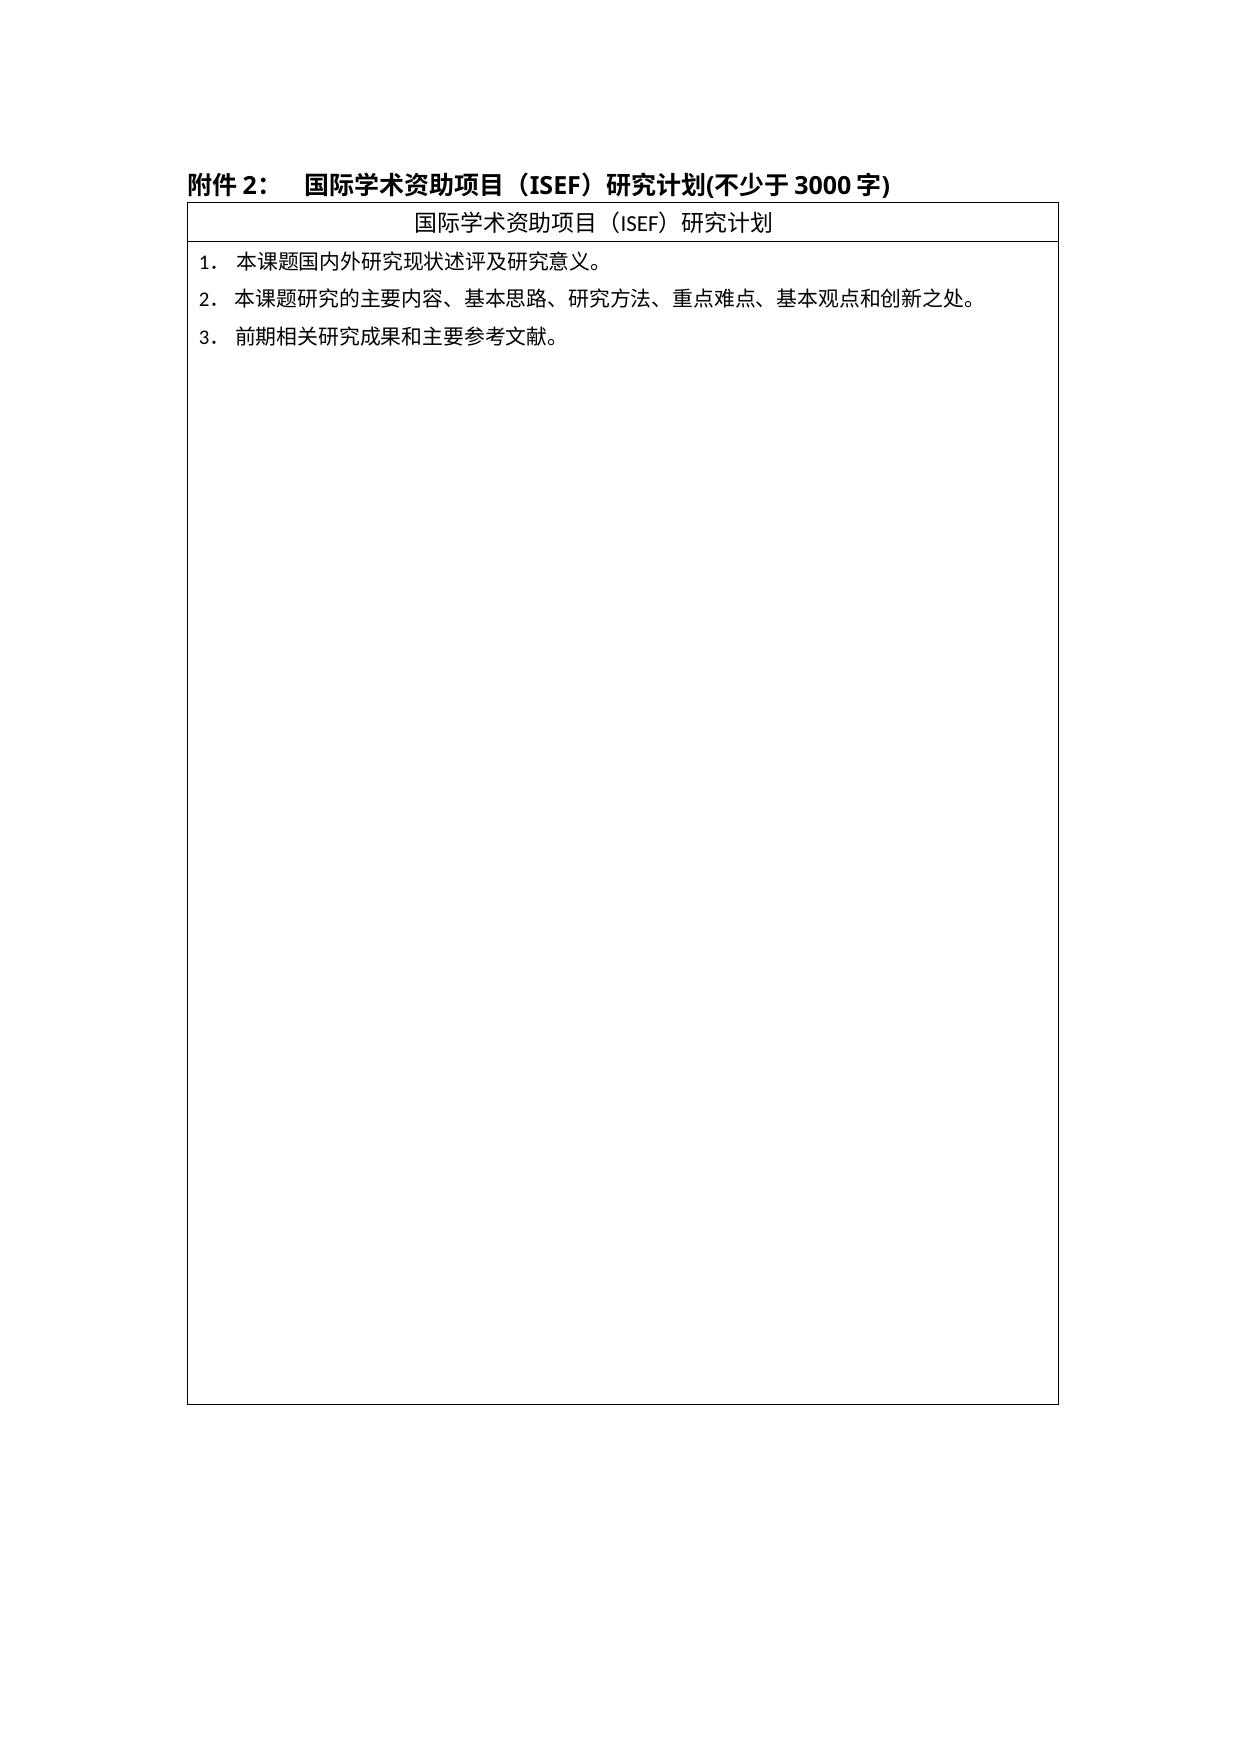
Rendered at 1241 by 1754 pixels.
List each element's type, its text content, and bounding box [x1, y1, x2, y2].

table_cell 本课题国内外研究现状述评及研究意义。 2． 本课题研究的主要内容、基本思路、研究方法、重点难点、基本观点和创新之处。 3． 前期相关研究成果和主要参考文献。 [188, 242, 1058, 1404]
table_header 国际学术资助项目（ISEF）研究计划 [188, 203, 1058, 241]
text 附件2： 国际学术资助项目（ISEF）研究计划(不少于3000字) [187, 164, 1087, 202]
